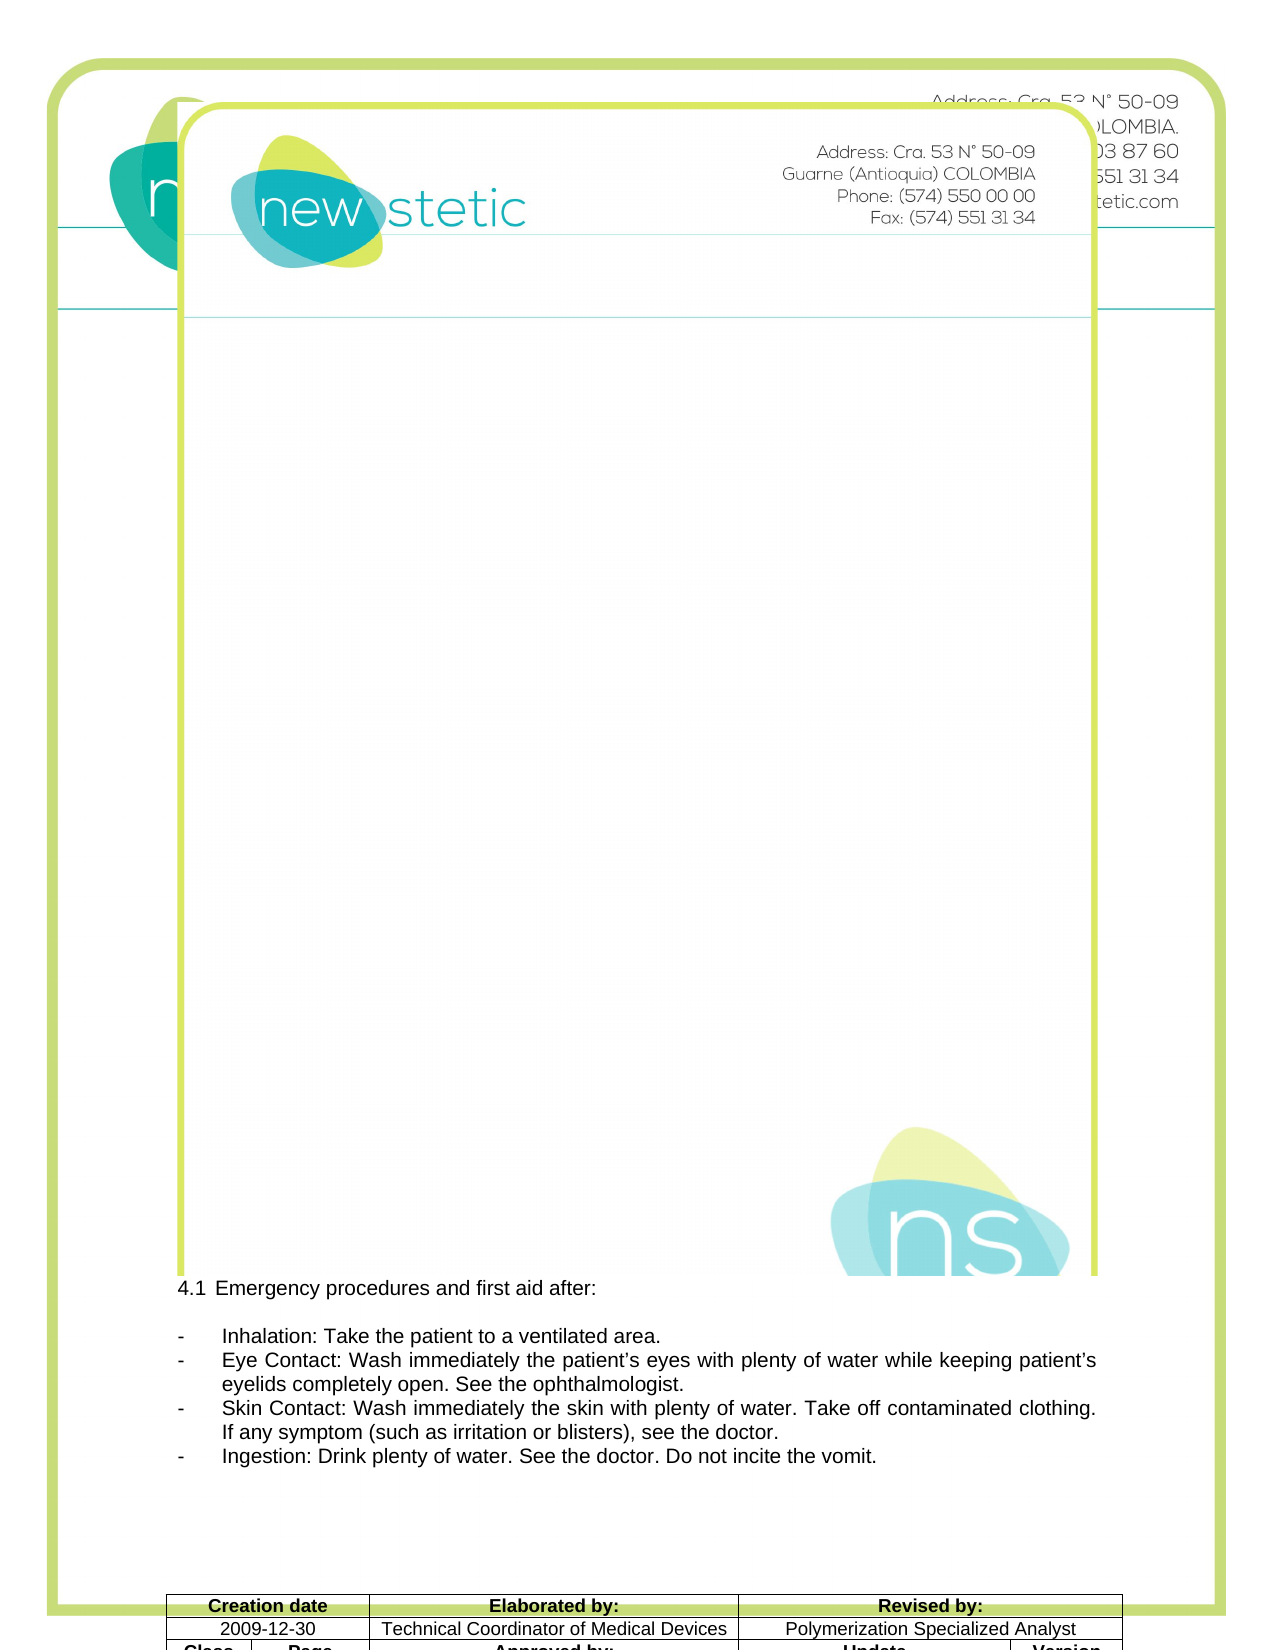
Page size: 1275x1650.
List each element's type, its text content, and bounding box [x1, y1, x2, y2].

picture [739, 1595, 1122, 1616]
picture [167, 1595, 369, 1616]
subtitle Eye Contact: Wash immediately the patient’s eyes with plenty of water while keeping patient’s eyelids completely open. See the ophthalmologist. [177, 1348, 1098, 1396]
subtitle Ingestion: Drink plenty of water. See the doctor. Do not incite the vomit. [177, 1443, 1098, 1467]
subtitle Skin Contact: Wash immediately the skin with plenty of water. Take off contaminated clothing. If any symptom (such as irritation or blisters), see the doctor. [177, 1396, 1098, 1443]
picture [370, 1595, 738, 1616]
subtitle Emergency procedures and first aid after: [177, 1276, 1098, 1300]
subtitle Inhalation: Take the patient to a ventilated area. [177, 1324, 1098, 1348]
picture [46, 58, 1226, 1616]
